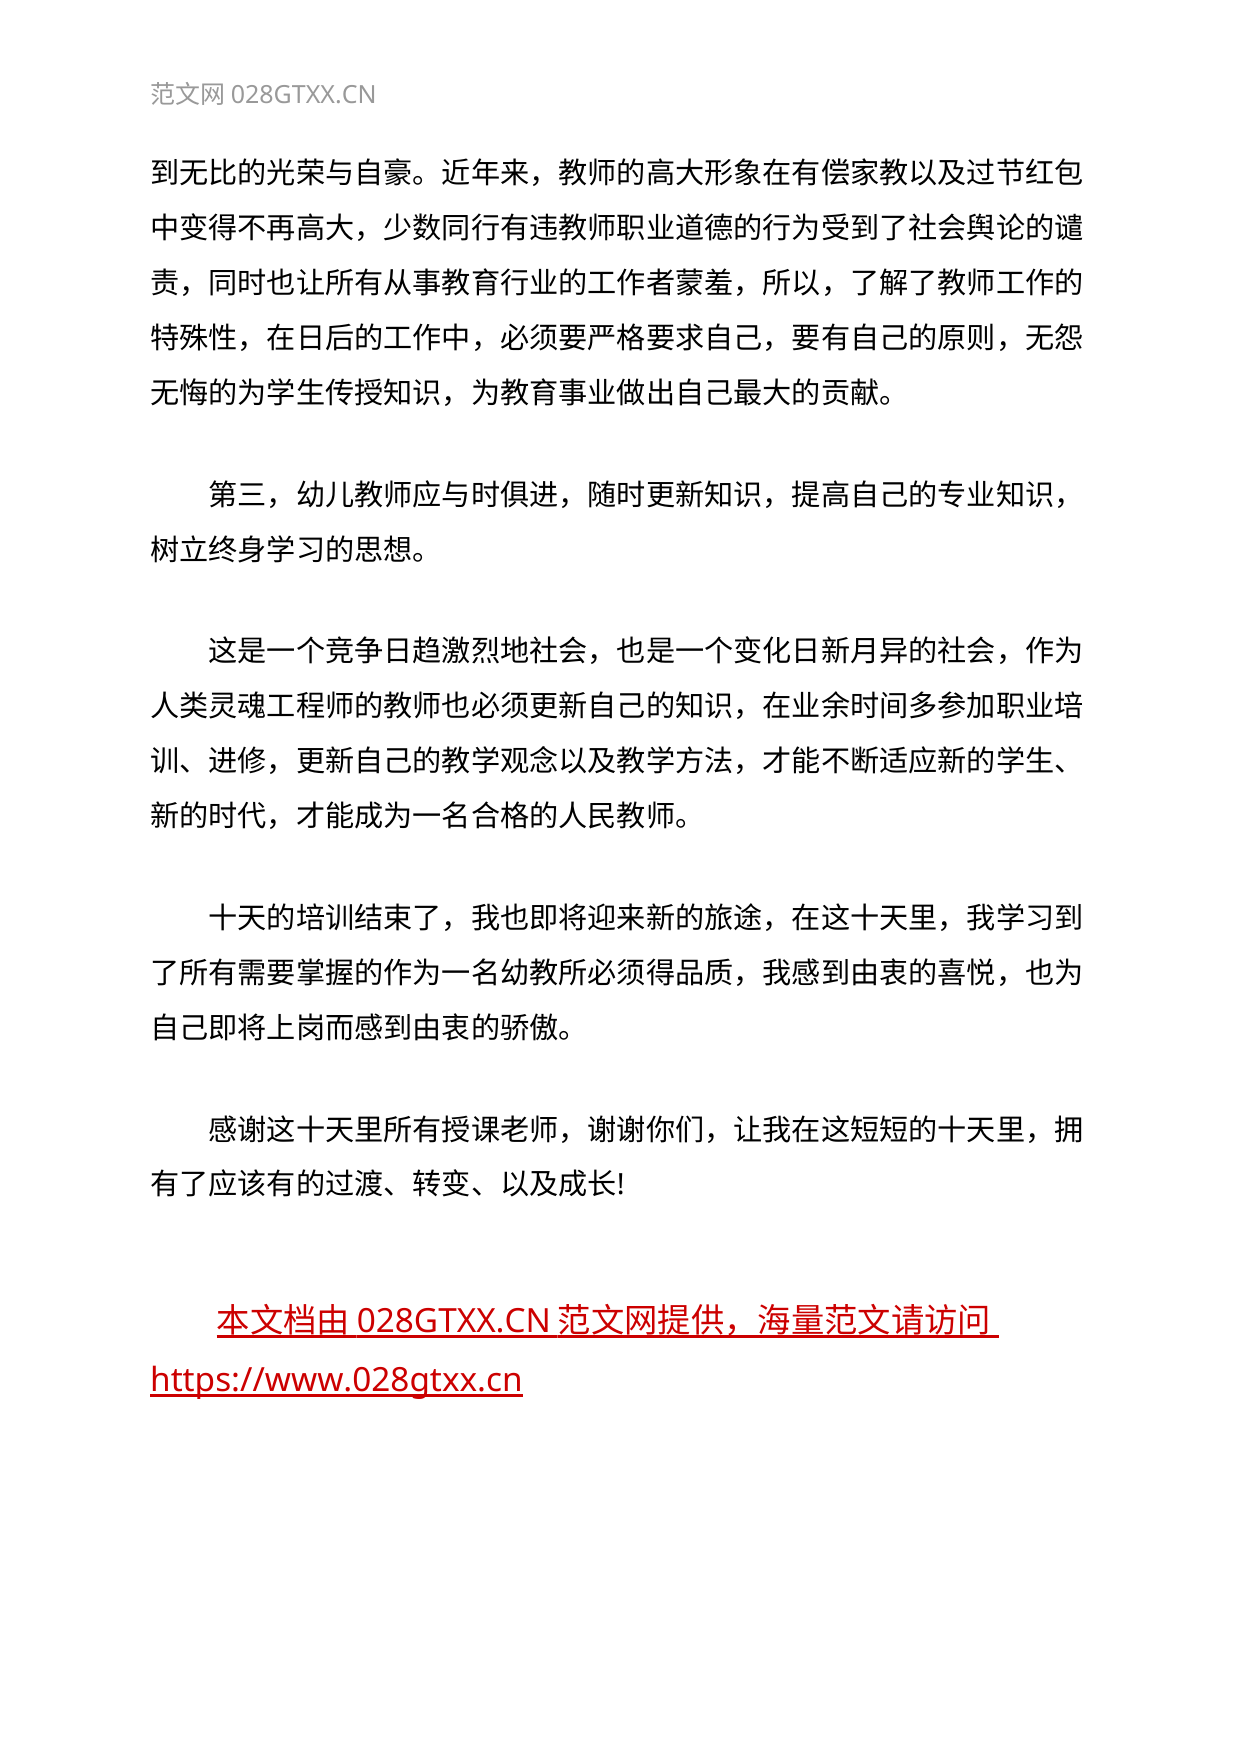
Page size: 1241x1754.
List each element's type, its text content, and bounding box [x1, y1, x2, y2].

text 十天的培训结束了，我也即将迎来新的旅途，在这十天里，我学习到了所有需要掌握的作为一名幼教所必须得品质，我感到由衷的喜悦，也为自己即将上岗而感到由衷的骄傲。 [150, 894, 1090, 1047]
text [150, 150, 1090, 412]
text 第三，幼儿教师应与时俱进，随时更新知识，提高自己的专业知识，树立终身学习的思想。 [150, 471, 1090, 568]
text 这是一个竞争日趋激烈地社会，也是一个变化日新月异的社会，作为人类灵魂工程师的教师也必须更新自己的知识，在业余时间多参加职业培训、进修，更新自己的教学观念以及教学方法，才能不断适应新的学生、新的时代，才能成为一名合格的人民教师。 [150, 628, 1090, 835]
text 本文档由028GTXX.CN范文网提供，海量范文请访问 https://www.028gtxx.cn [150, 1294, 1090, 1402]
text 感谢这十天里所有授课老师，谢谢你们，让我在这短短的十天里，拥有了应该有的过渡、转变、以及成长! [150, 1106, 1090, 1203]
